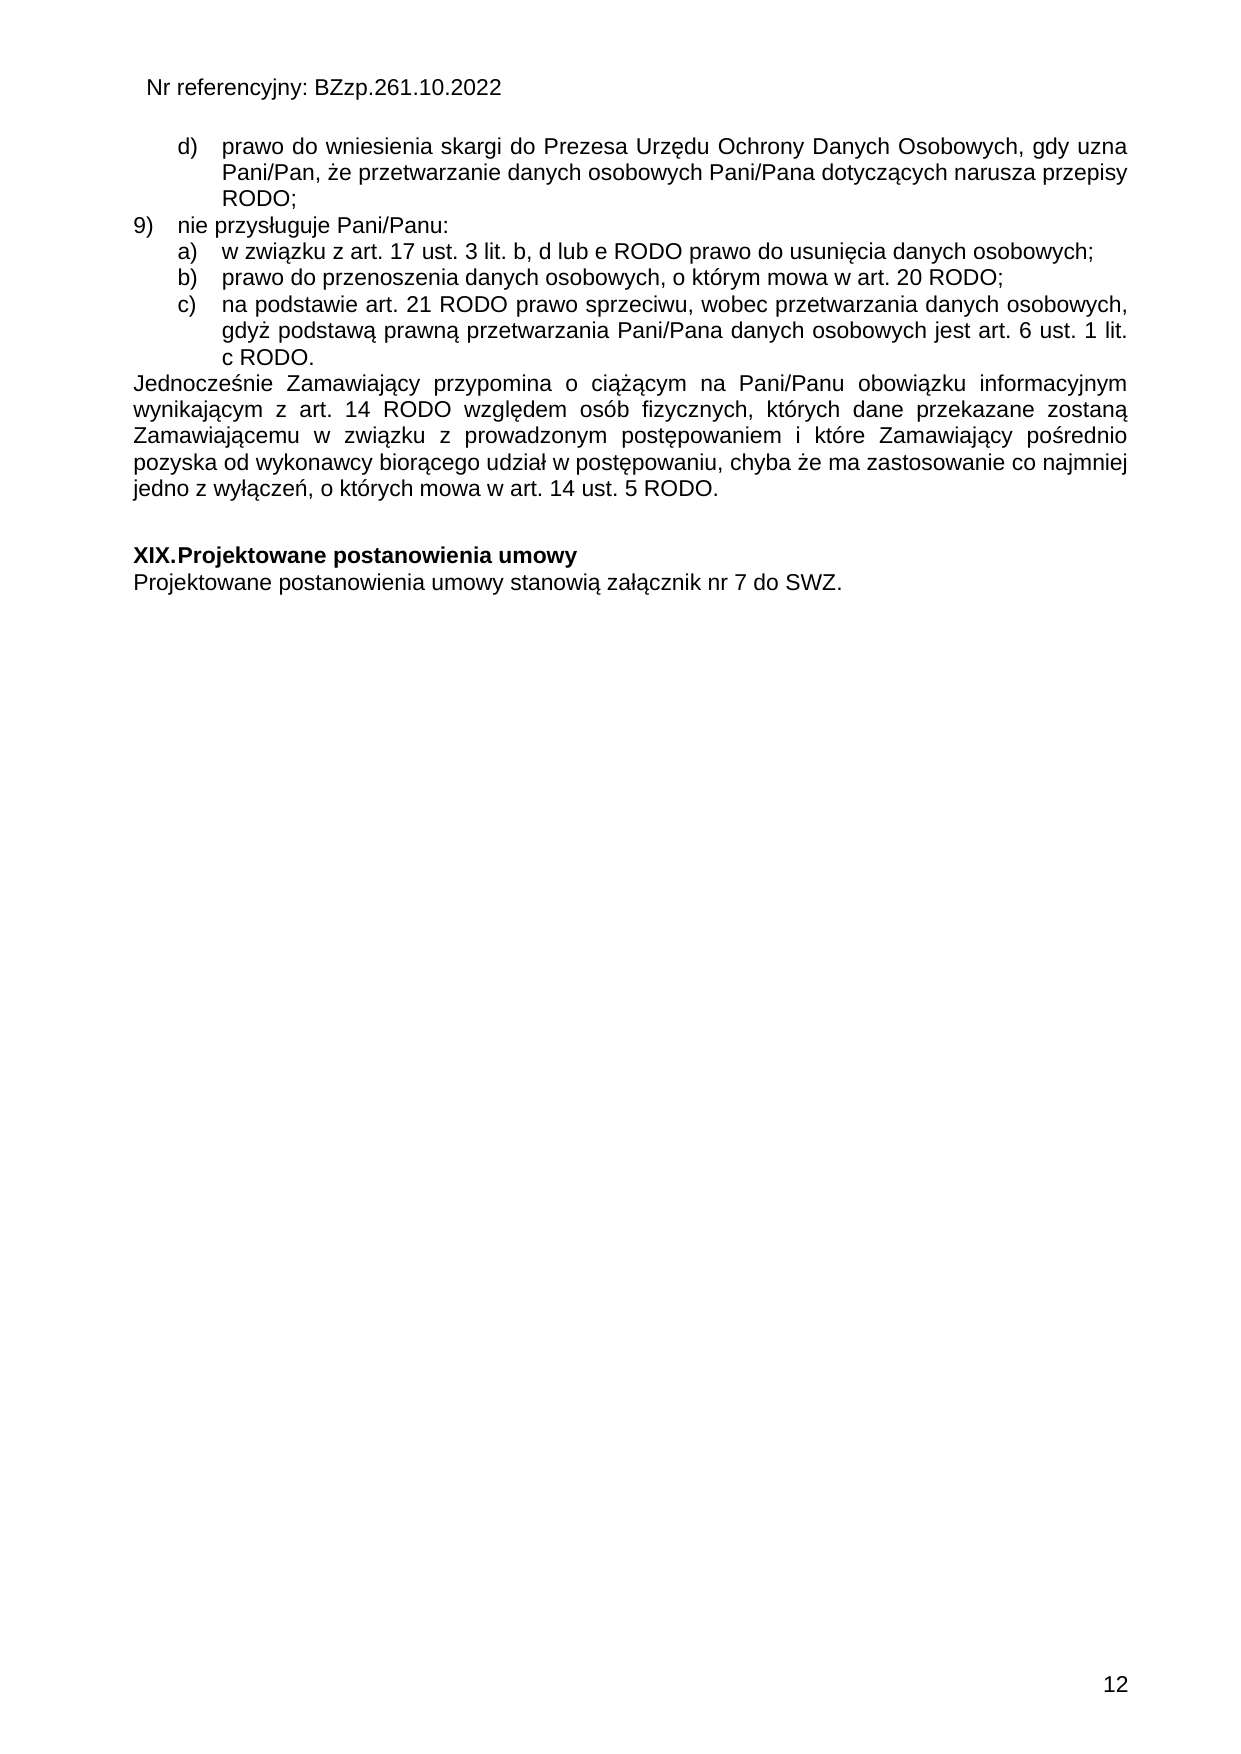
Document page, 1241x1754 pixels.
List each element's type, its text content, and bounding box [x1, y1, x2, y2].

list nie przysługuje Pani/Panu: [133, 212, 1128, 238]
subtitle Projektowane postanowienia umowy [133, 542, 1128, 568]
text Jednocześnie Zamawiający przypomina o ciążącym na Pani/Panu obowiązku informacyjnym wynikającym z art. 14 RODO względem osób fizycznych, których dane przekazane zostaną Zamawiającemu w związku z prowadzonym postępowaniem i które Zamawiający pośrednio pozyska od wykonawcy biorącego udział w postępowaniu, chyba że ma zastosowanie co najmniej jedno z wyłączeń, o których mowa w art. 14 ust. 5 RODO. [133, 370, 1128, 502]
list prawo do wniesienia skargi do Prezesa Urzędu Ochrony Danych Osobowych, gdy uzna Pani/Pan, że przetwarzanie danych osobowych Pani/Pana dotyczących narusza przepisy RODO; [177, 133, 1128, 212]
list w związku z art. 17 ust. 3 lit. b, d lub e RODO prawo do usunięcia danych osobowych; [177, 238, 1128, 264]
list na podstawie art. 21 RODO prawo sprzeciwu, wobec przetwarzania danych osobowych, gdyż podstawą prawną przetwarzania Pani/Pana danych osobowych jest art. 6 ust. 1 lit. c RODO. [177, 291, 1128, 370]
text Projektowane postanowienia umowy stanowią załącznik nr 7 do SWZ. [133, 569, 1128, 596]
list prawo do przenoszenia danych osobowych, o którym mowa w art. 20 RODO; [177, 264, 1128, 291]
